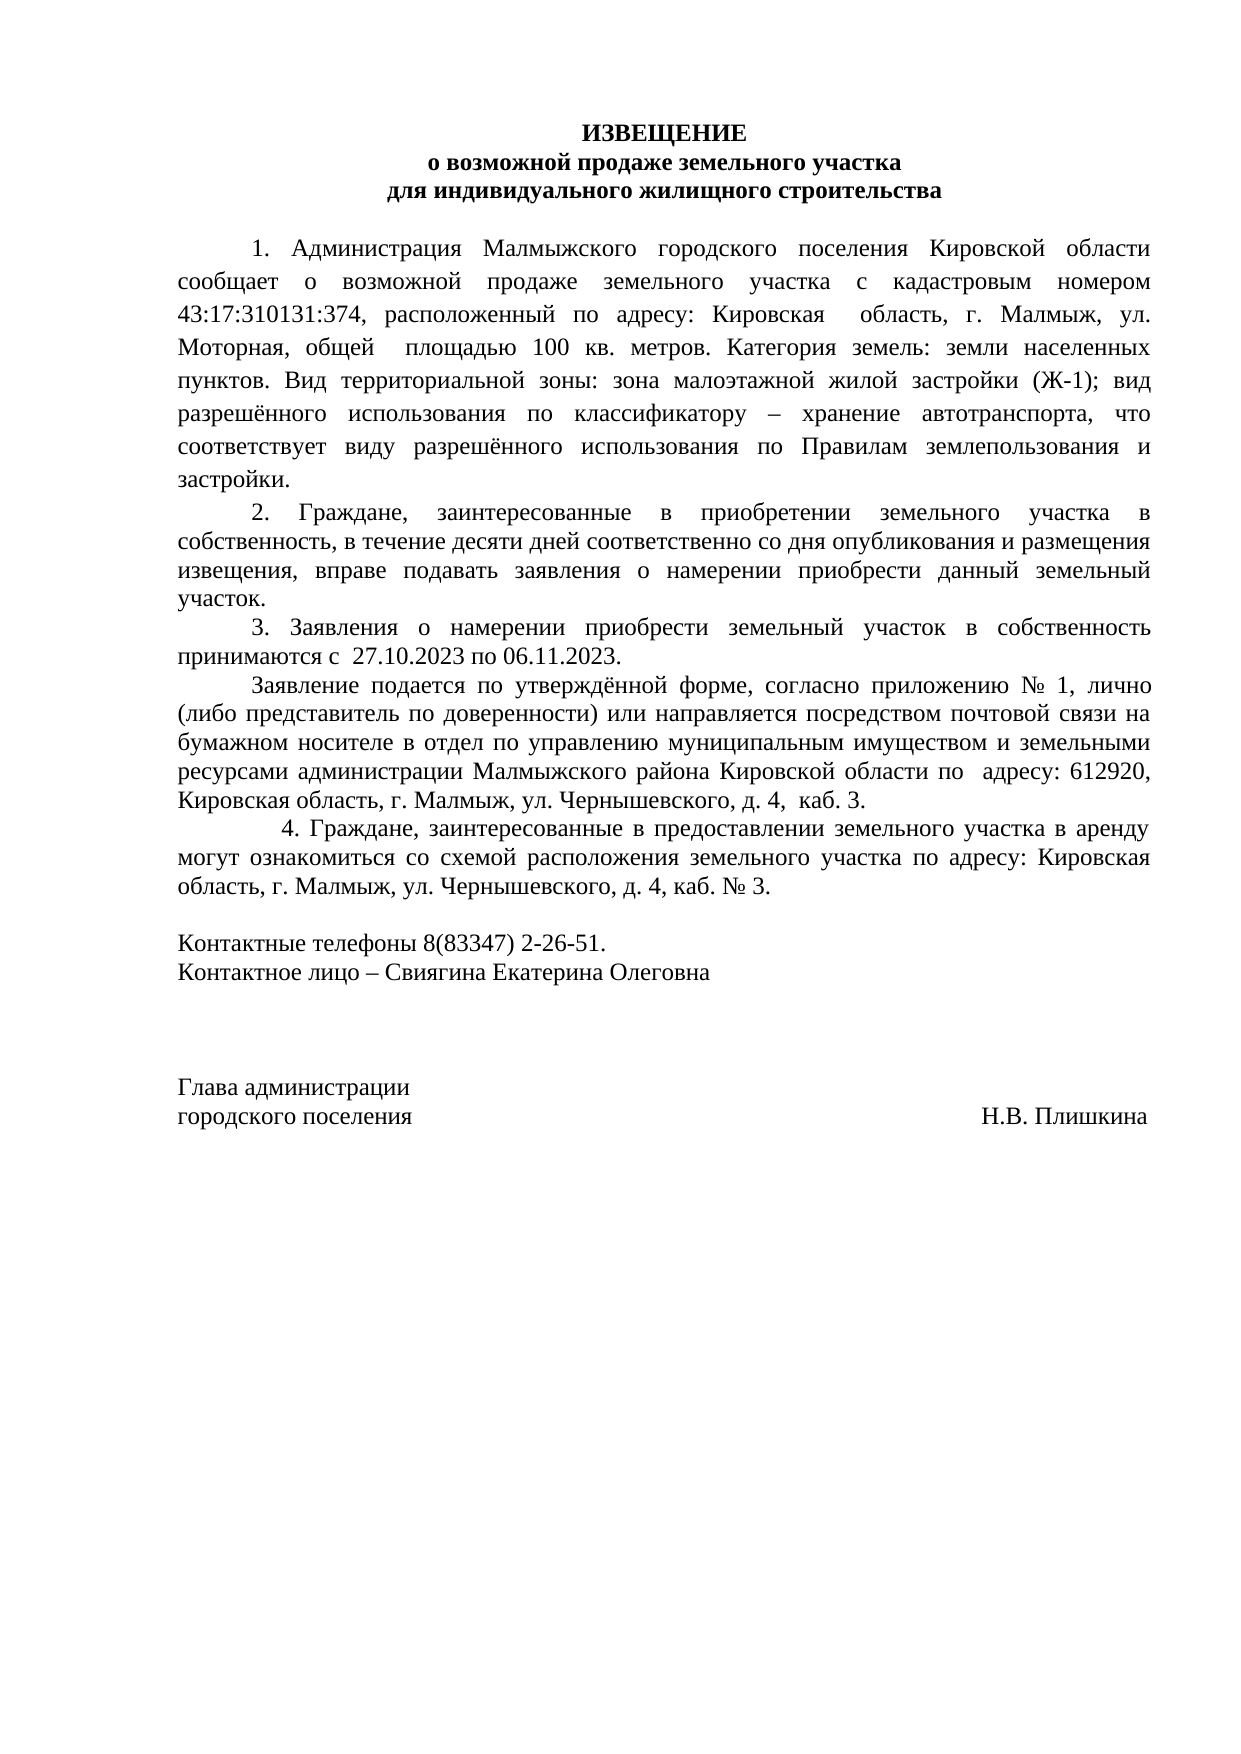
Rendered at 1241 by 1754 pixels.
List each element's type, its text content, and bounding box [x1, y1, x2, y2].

text для индивидуального жилищного строительства [177, 176, 1152, 204]
text Заявление подается по утверждённой форме, согласно приложению № 1, лично (либо представитель по доверенности) или направляется посредством почтовой связи на бумажном носителе в отдел по управлению муниципальным имуществом и земельными ресурсами администрации Малмыжского района Кировской области по адресу: 612920, Кировская область, г. Малмыж, ул. Чернышевского, д. 4, каб. 3. [177, 670, 1152, 813]
text городского поселения Н.В. Плишкина [177, 1101, 1152, 1130]
text Контактные телефоны 8(83347) 2-26-51. [177, 928, 1152, 957]
text Глава администрации [177, 1072, 1152, 1101]
text 1. Администрация Малмыжского городского поселения Кировской области сообщает о возможной продаже земельного участка с кадастровым номером 43:17:310131:374, расположенный по адресу: Кировская область, г. Малмыж, ул. Моторная, общей площадью 100 кв. метров. Категория земель: земли населенных пунктов. Вид территориальной зоны: зона малоэтажной жилой застройки (Ж-1); вид разрешённого использования по классификатору – хранение автотранспорта, что соответствует виду разрешённого использования по Правилам землепользования и застройки. [177, 233, 1152, 493]
text о возможной продаже земельного участка [177, 147, 1152, 176]
text ИЗВЕЩЕНИЕ [177, 118, 1152, 147]
text 2. Граждане, заинтересованные в приобретении земельного участка в собственность, в течение десяти дней соответственно со дня опубликования и размещения извещения, вправе подавать заявления о намерении приобрести данный земельный участок. [177, 497, 1152, 612]
text 3. Заявления о намерении приобрести земельный участок в собственность принимаются с 27.10.2023 по 06.11.2023. [177, 612, 1152, 670]
text 4. Граждане, заинтересованные в предоставлении земельного участка в аренду могут ознакомиться со схемой расположения земельного участка по адресу: Кировская область, г. Малмыж, ул. Чернышевского, д. 4, каб. № 3. [177, 813, 1152, 900]
text Контактное лицо – Свиягина Екатерина Олеговна [177, 957, 1152, 986]
